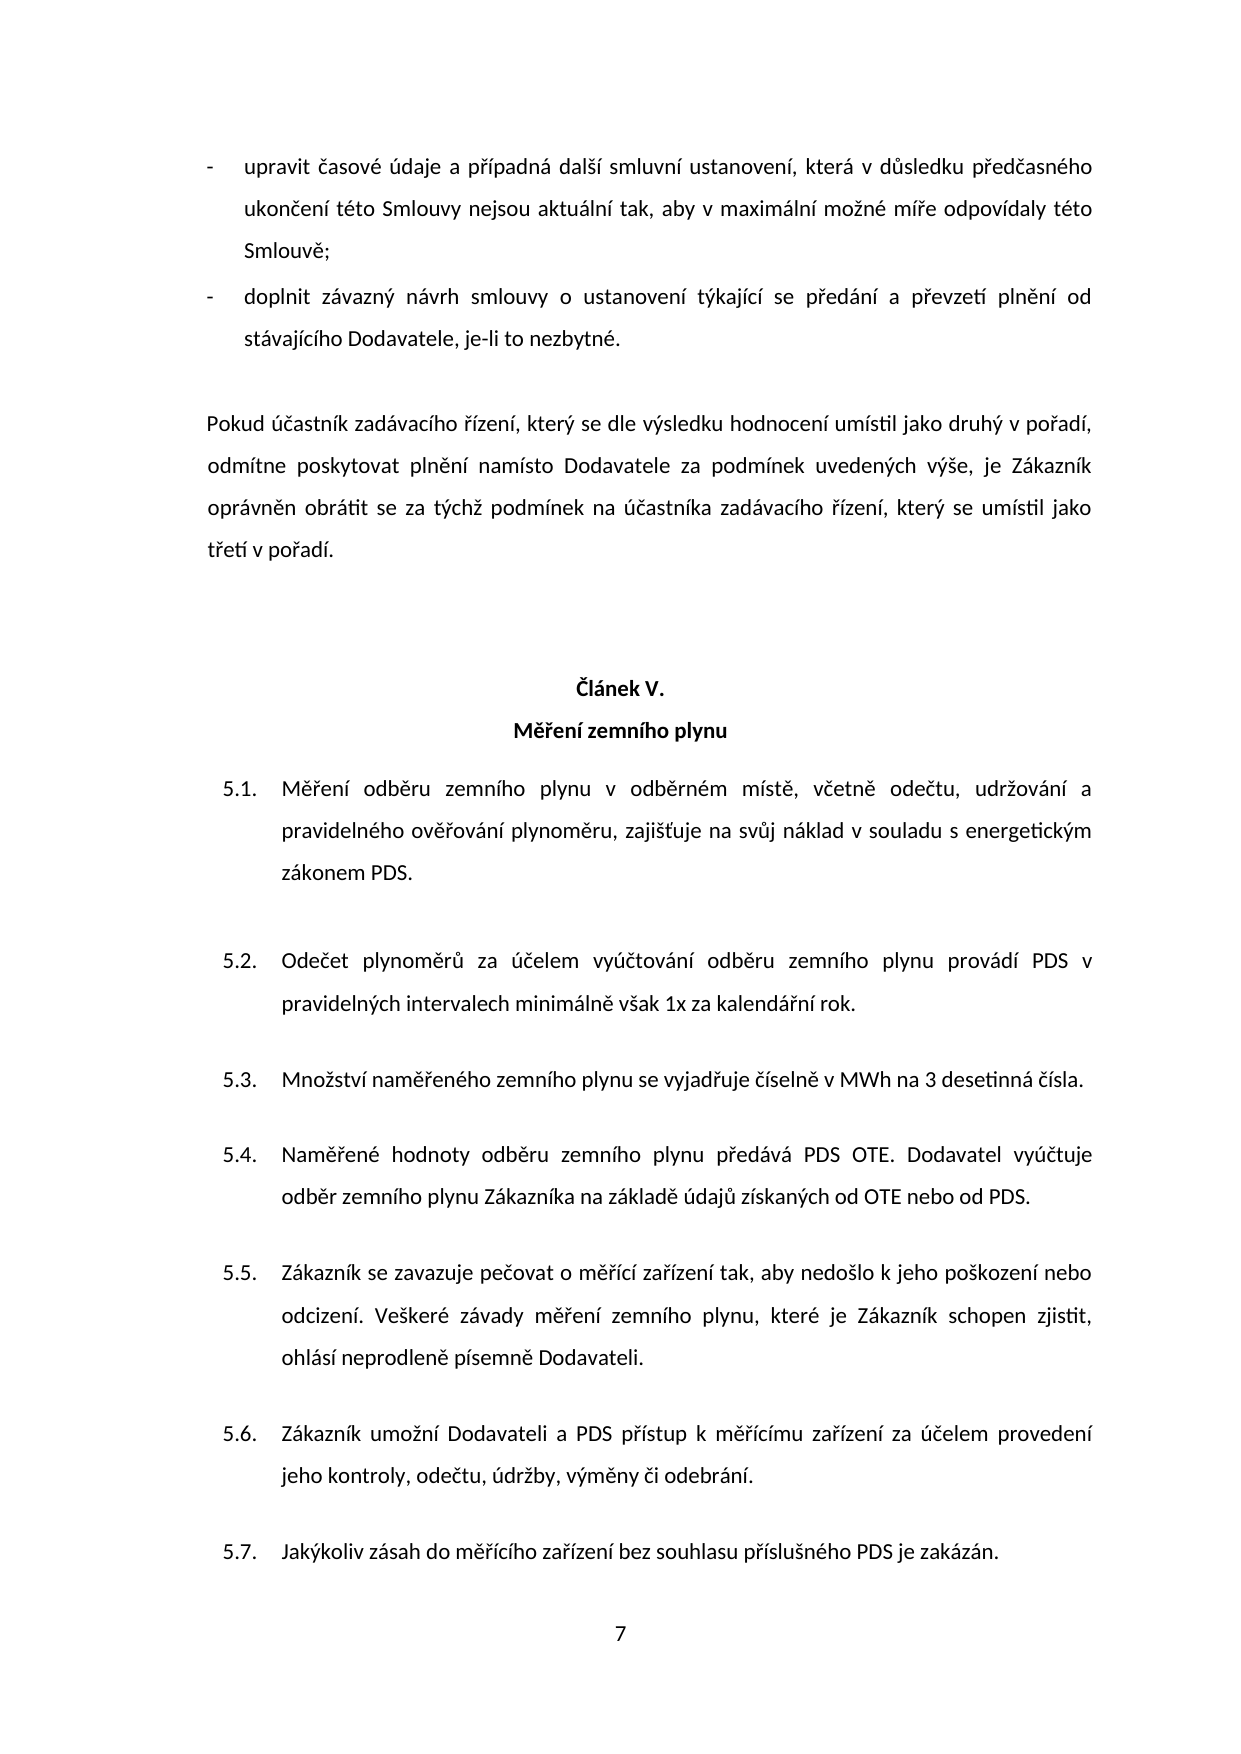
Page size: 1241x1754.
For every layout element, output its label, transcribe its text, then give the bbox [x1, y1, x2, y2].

list Měření odběru zemního plynu v odběrném místě, včetně odečtu, udržování a pravidelného ověřování plynoměru, zajišťuje na svůj náklad v souladu s energetickým zákonem PDS. [222, 774, 1094, 887]
list Odečet plynoměrů za účelem vyúčtování odběru zemního plynu provádí PDS v pravidelných intervalech minimálně však 1x za kalendářní rok. [222, 947, 1094, 1017]
text Článek V. [147, 674, 1093, 702]
list Zákazník se zavazuje pečovat o měřící zařízení tak, aby nedošlo k jeho poškození nebo odcizení. Veškeré závady měření zemního plynu, které je Zákazník schopen zjistit, ohlásí neprodleně písemně Dodavateli. [222, 1258, 1094, 1371]
text Pokud účastník zadávacího řízení, který se dle výsledku hodnocení umístil jako druhý v pořadí, odmítne poskytovat plnění namísto Dodavatele za podmínek uvedených výše, je Zákazník oprávněn obrátit se za týchž podmínek na účastníka zadávacího řízení, který se umístil jako třetí v pořadí. [206, 409, 1094, 563]
list Množství naměřeného zemního plynu se vyjadřuje číselně v MWh na 3 desetinná čísla. [222, 1065, 1094, 1093]
list doplnit závazný návrh smlouvy o ustanovení týkající se předání a převzetí plnění od stávajícího Dodavatele, je-li to nezbytné. [206, 282, 1094, 352]
list Zákazník umožní Dodavateli a PDS přístup k měřícímu zařízení za účelem provedení jeho kontroly, odečtu, údržby, výměny či odebrání. [222, 1419, 1094, 1489]
list upravit časové údaje a případná další smluvní ustanovení, která v důsledku předčasného ukončení této Smlouvy nejsou aktuální tak, aby v maximální možné míře odpovídaly této Smlouvě; [206, 152, 1094, 264]
list Jakýkoliv zásah do měřícího zařízení bez souhlasu příslušného PDS je zakázán. [222, 1537, 1094, 1565]
list Naměřené hodnoty odběru zemního plynu předává PDS OTE. Dodavatel vyúčtuje odběr zemního plynu Zákazníka na základě údajů získaných od OTE nebo od PDS. [222, 1140, 1094, 1211]
text Měření zemního plynu [147, 716, 1093, 744]
